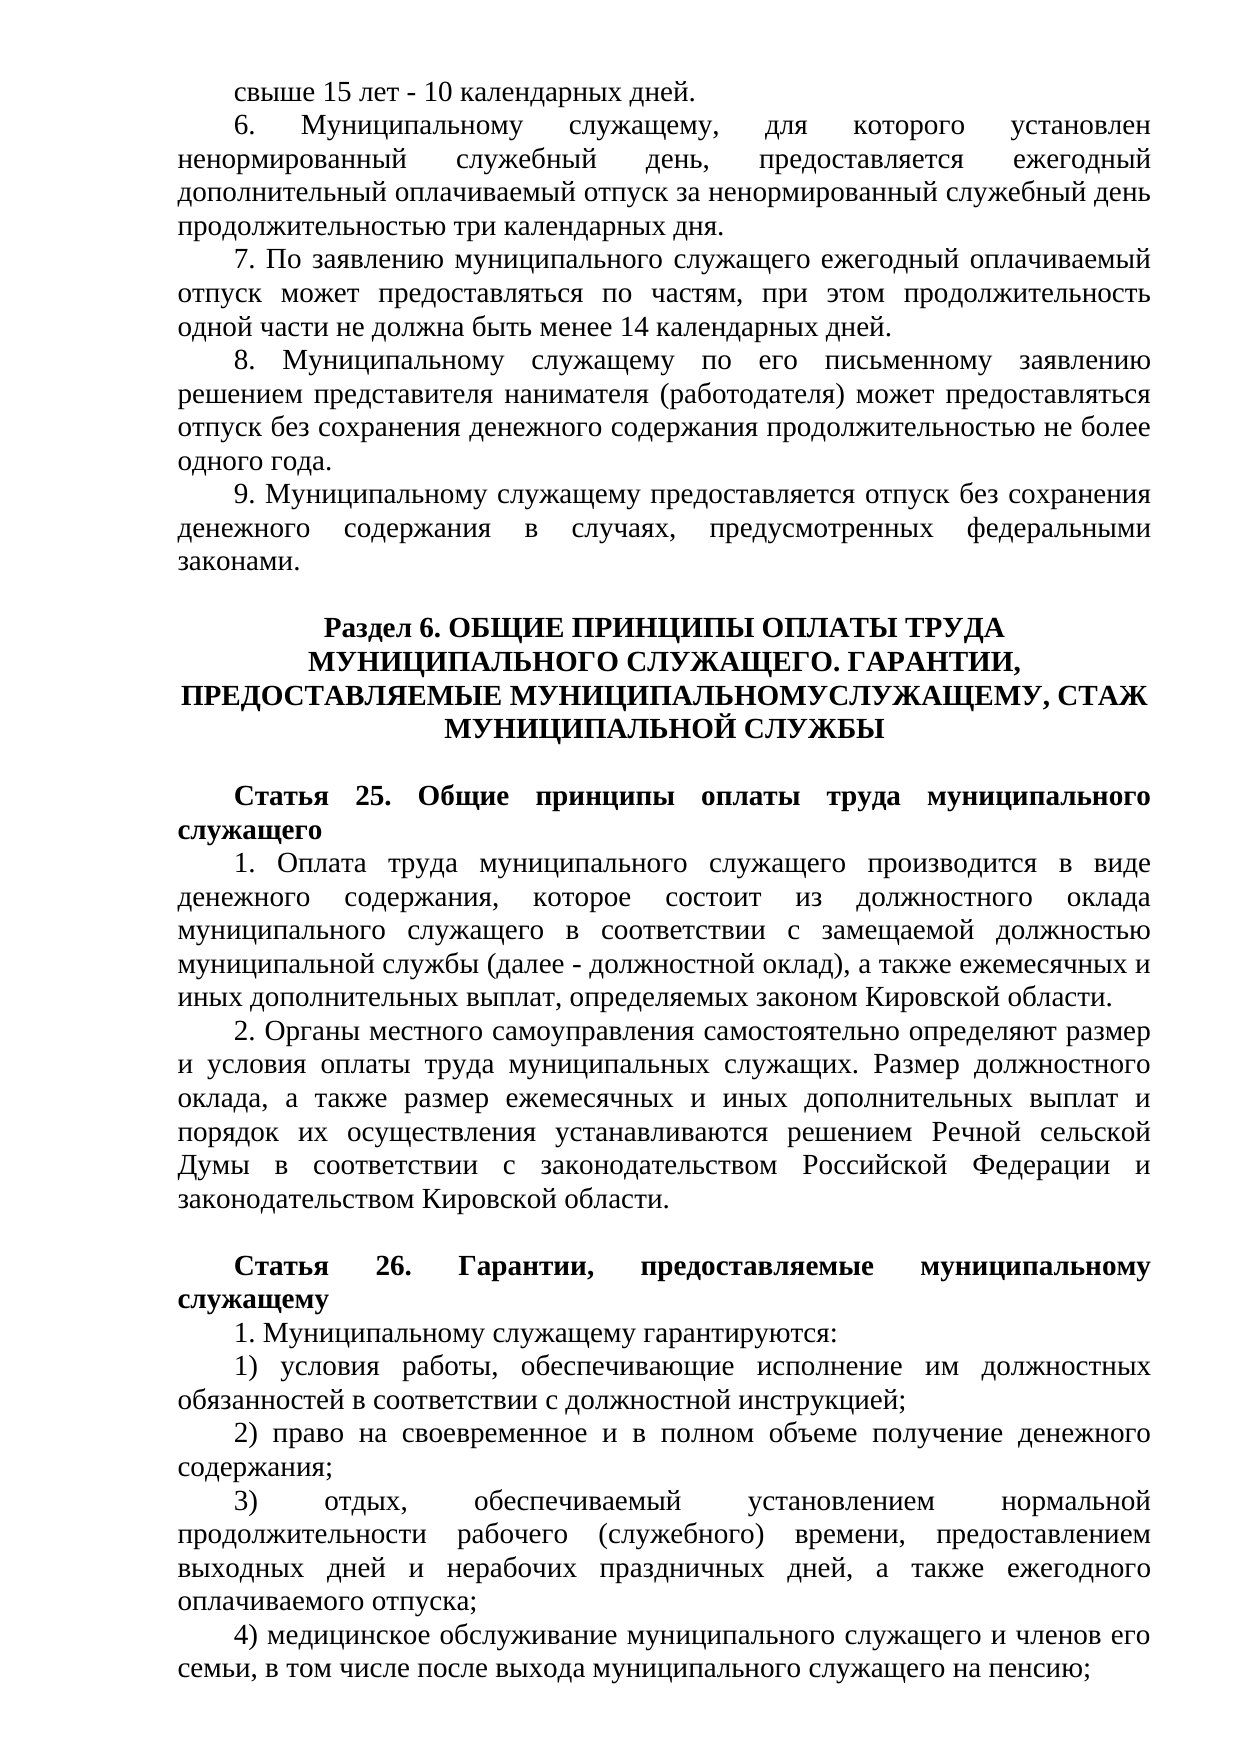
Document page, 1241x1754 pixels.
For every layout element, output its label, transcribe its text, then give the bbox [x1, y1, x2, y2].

text 7. По заявлению муниципального служащего ежегодный оплачиваемый отпуск может предоставляться по частям, при этом продолжительность одной части не должна быть менее 14 календарных дней. [177, 242, 1152, 342]
text 1) условия работы, обеспечивающие исполнение им должностных обязанностей в соответствии с должностной инструкцией; [177, 1348, 1152, 1416]
text 8. Муниципальному служащему по его письменному заявлению решением представителя нанимателя (работодателя) может предоставляться отпуск без сохранения денежного содержания продолжительностью не более одного года. [177, 342, 1152, 476]
text 3) отдых, обеспечиваемый установлением нормальной продолжительности рабочего (служебного) времени, предоставлением выходных дней и нерабочих праздничных дней, а также ежегодного оплачиваемого отпуска; [177, 1483, 1152, 1617]
text Раздел 6. ОБЩИЕ ПРИНЦИПЫ ОПЛАТЫ ТРУДА МУНИЦИПАЛЬНОГО СЛУЖАЩЕГО. ГАРАНТИИ, ПРЕДОСТАВЛЯЕМЫЕ МУНИЦИПАЛЬНОМУСЛУЖАЩЕМУ, СТАЖ МУНИЦИПАЛЬНОЙ СЛУЖБЫ [177, 611, 1152, 745]
text 6. Муниципальному служащему, для которого установлен ненормированный служебный день, предоставляется ежегодный дополнительный оплачиваемый отпуск за ненормированный служебный день продолжительностью три календарных дня. [177, 107, 1152, 242]
text 2. Органы местного самоуправления самостоятельно определяют размер и условия оплаты труда муниципальных служащих. Размер должностного оклада, а также размер ежемесячных и иных дополнительных выплат и порядок их осуществления устанавливаются решением Речной сельской Думы в соответствии с законодательством Российской Федерации и законодательством Кировской области. [177, 1013, 1152, 1214]
text 1. Оплата труда муниципального служащего производится в виде денежного содержания, которое состоит из должностного оклада муниципального служащего в соответствии с замещаемой должностью муниципальной службы (далее - должностной оклад), а также ежемесячных и иных дополнительных выплат, определяемых законом Кировской области. [177, 845, 1152, 1013]
text Статья 26. Гарантии, предоставляемые муниципальному служащему [177, 1248, 1152, 1315]
text 1. Муниципальному служащему гарантируются: [177, 1315, 1152, 1348]
text 4) медицинское обслуживание муниципального служащего и членов его семьи, в том числе после выхода муниципального служащего на пенсию; [177, 1617, 1152, 1684]
text 2) право на своевременное и в полном объеме получение денежного содержания; [177, 1416, 1152, 1483]
text Статья 25. Общие принципы оплаты труда муниципального служащего [177, 778, 1152, 845]
text свыше 15 лет - 10 календарных дней. [177, 74, 1152, 107]
text 9. Муниципальному служащему предоставляется отпуск без сохранения денежного содержания в случаях, предусмотренных федеральными законами. [177, 476, 1152, 577]
